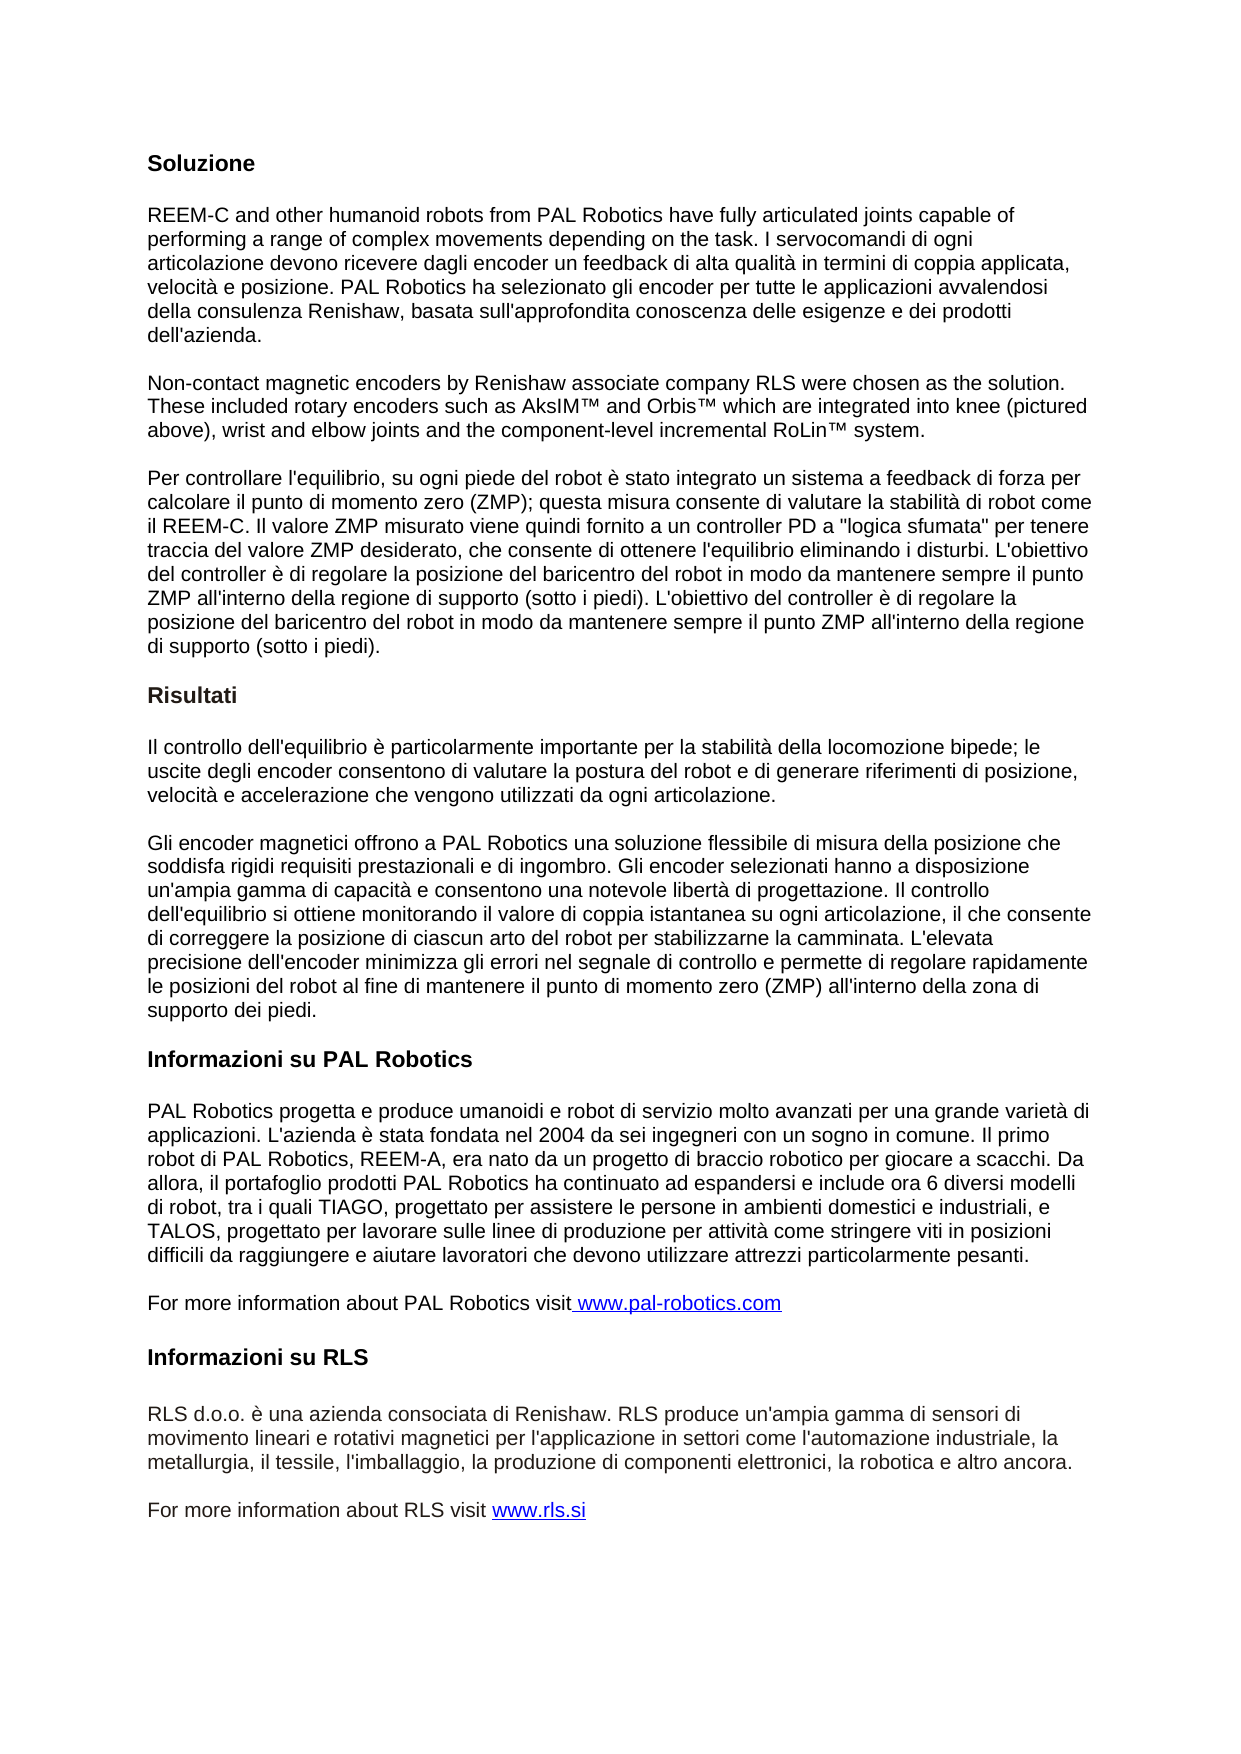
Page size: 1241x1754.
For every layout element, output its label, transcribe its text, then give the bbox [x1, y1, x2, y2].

text RLS d.o.o. è una azienda consociata di Renishaw. RLS produce un'ampia gamma di sensori di movimento lineari e rotativi magnetici per l'applicazione in settori come l'automazione industriale, la metallurgia, il tessile, l'imballaggio, la produzione di componenti elettronici, la robotica e altro ancora. [147, 1402, 1093, 1474]
text Il controllo dell'equilibrio è particolarmente importante per la stabilità della locomozione bipede; le uscite degli encoder consentono di valutare la postura del robot e di generare riferimenti di posizione, velocità e accelerazione che vengono utilizzati da ogni articolazione. [147, 734, 1093, 806]
text For more information about RLS visit www.rls.si [147, 1498, 1093, 1522]
text Non-contact magnetic encoders by Renishaw associate company RLS were chosen as the solution. These included rotary encoders such as AksIM™ and Orbis™ which are integrated into knee (pictured above), wrist and elbow joints and the component-level incremental RoLin™ system. [147, 370, 1093, 442]
text Risultati [147, 682, 1093, 708]
text Gli encoder magnetici offrono a PAL Robotics una soluzione flessibile di misura della posizione che soddisfa rigidi requisiti prestazionali e di ingombro. Gli encoder selezionati hanno a disposizione un'ampia gamma di capacità e consentono una notevole libertà di progettazione. Il controllo dell'equilibrio si ottiene monitorando il valore di coppia istantanea su ogni articolazione, il che consente di correggere la posizione di ciascun arto del robot per stabilizzarne la camminata. L'elevata precisione dell'encoder minimizza gli errori nel segnale di controllo e permette di regolare rapidamente le posizioni del robot al fine di mantenere il punto di momento zero (ZMP) all'interno della zona di supporto dei piedi. [147, 830, 1093, 1022]
text For more information about PAL Robotics visit www.pal-robotics.com [147, 1290, 1093, 1314]
text PAL Robotics progetta e produce umanoidi e robot di servizio molto avanzati per una grande varietà di applicazioni. L'azienda è stata fondata nel 2004 da sei ingegneri con un sogno in comune. Il primo robot di PAL Robotics, REEM-A, era nato da un progetto di braccio robotico per giocare a scacchi. Da allora, il portafoglio prodotti PAL Robotics ha continuato ad espandersi e include ora 6 diversi modelli di robot, tra i quali TIAGO, progettato per assistere le persone in ambienti domestici e industriali, e TALOS, progettato per lavorare sulle linee di produzione per attività come stringere viti in posizioni difficili da raggiungere e aiutare lavoratori che devono utilizzare attrezzi particolarmente pesanti. [147, 1099, 1093, 1266]
text REEM-C and other humanoid robots from PAL Robotics have fully articulated joints capable of performing a range of complex movements depending on the task. I servocomandi di ogni articolazione devono ricevere dagli encoder un feedback di alta qualità in termini di coppia applicata, velocità e posizione. PAL Robotics ha selezionato gli encoder per tutte le applicazioni avvalendosi della consulenza Renishaw, basata sull'approfondita conoscenza delle esigenze e dei prodotti dell'azienda. [147, 203, 1093, 346]
text Soluzione [147, 150, 1093, 176]
text Per controllare l'equilibrio, su ogni piede del robot è stato integrato un sistema a feedback di forza per calcolare il punto di momento zero (ZMP); questa misura consente di valutare la stabilità di robot come il REEM-C. Il valore ZMP misurato viene quindi fornito a un controller PD a "logica sfumata" per tenere traccia del valore ZMP desiderato, che consente di ottenere l'equilibrio eliminando i disturbi. L'obiettivo del controller è di regolare la posizione del baricentro del robot in modo da mantenere sempre il punto ZMP all'interno della regione di supporto (sotto i piedi). L'obiettivo del controller è di regolare la posizione del baricentro del robot in modo da mantenere sempre il punto ZMP all'interno della regione di supporto (sotto i piedi). [147, 466, 1093, 658]
text Informazioni su RLS [147, 1343, 1093, 1370]
text Informazioni su PAL Robotics [147, 1046, 1093, 1072]
